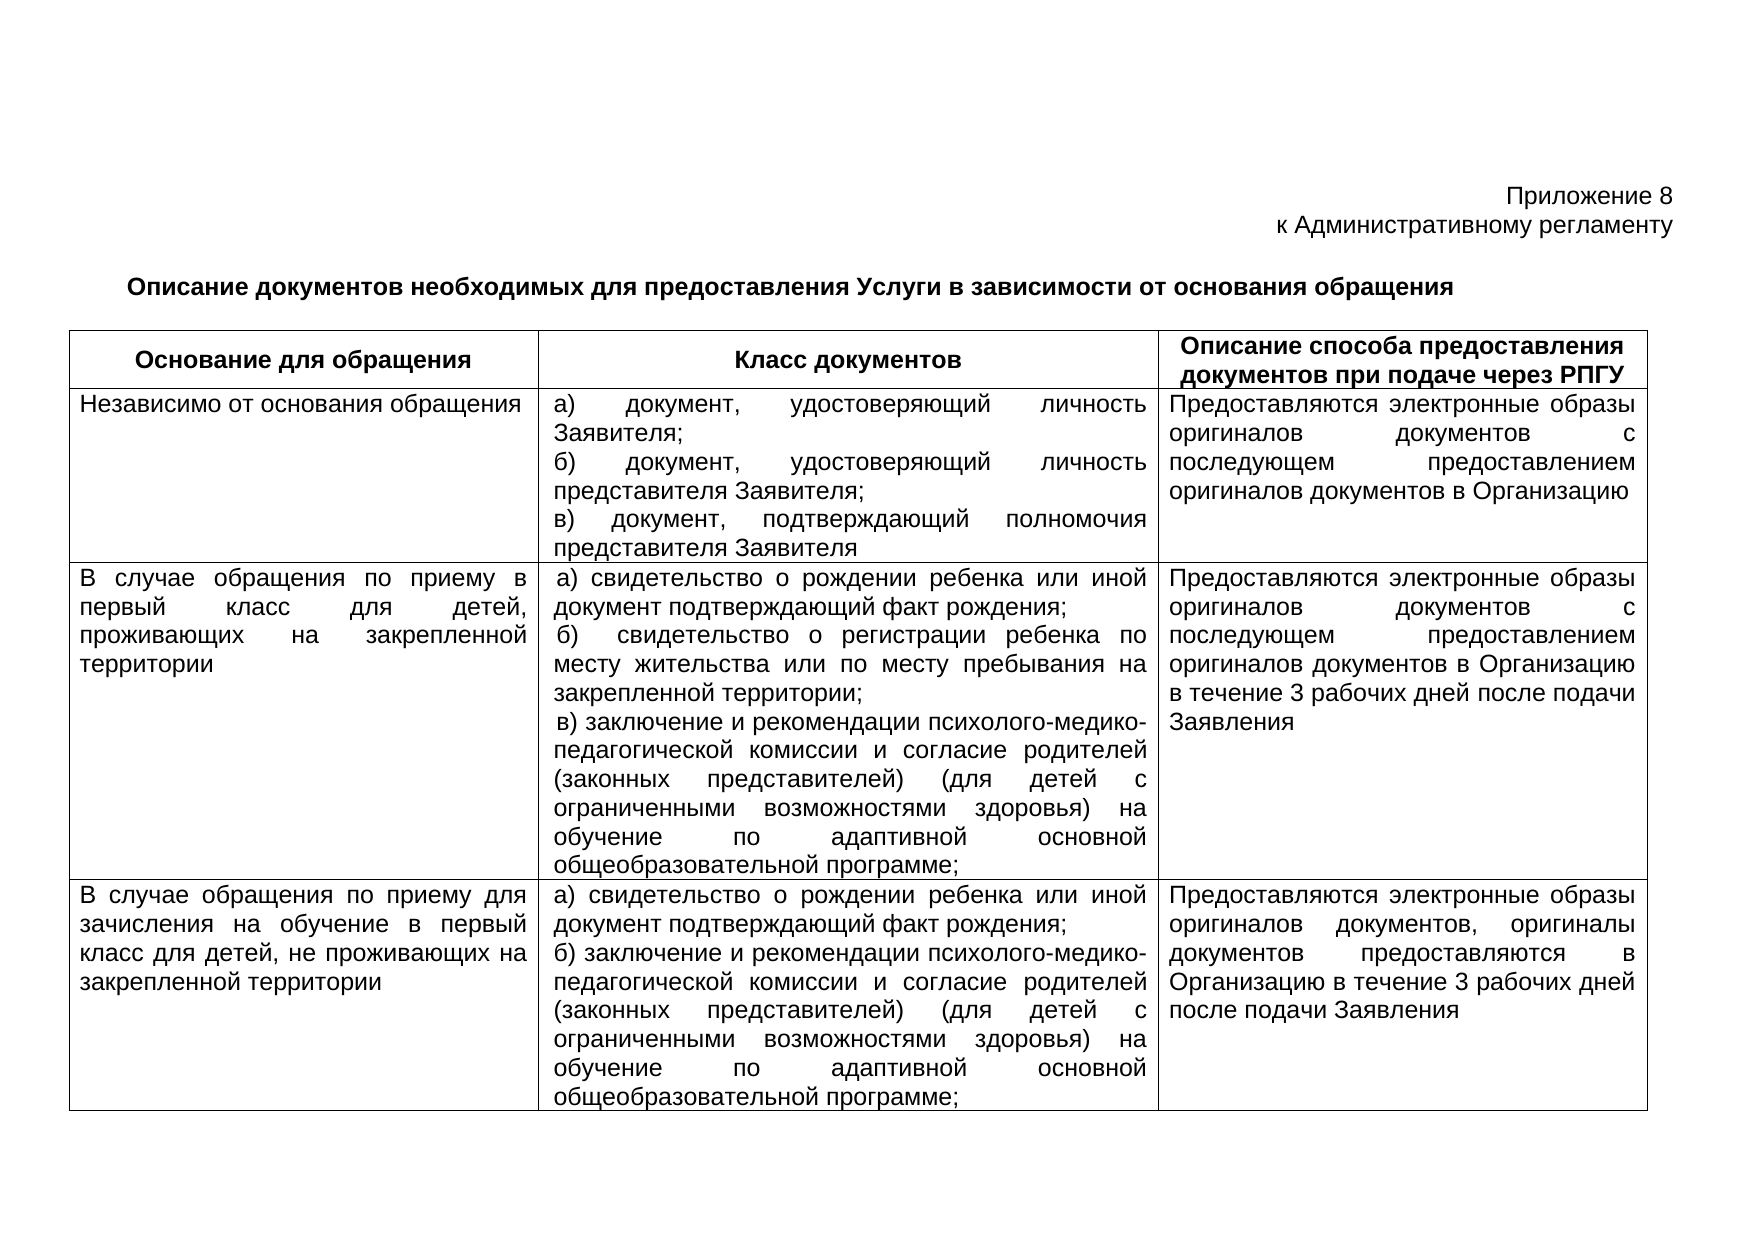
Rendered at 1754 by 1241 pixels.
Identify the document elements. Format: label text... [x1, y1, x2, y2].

text к Административному регламенту [612, 210, 1673, 239]
table_cell Предоставляются электронные образы оригиналов документов с последующем предоставлением оригиналов документов в Организацию [1159, 389, 1647, 562]
table_cell Предоставляются электронные образы оригиналов документов с последующем предоставлением оригиналов документов в Организацию в течение 3 рабочих дней после подачи Заявления [1159, 563, 1647, 879]
table_cell В случае обращения по приему для зачисления на обучение в первый класс для детей, не проживающих на закрепленной территории [70, 880, 538, 1110]
table_cell Предоставляются электронные образы оригиналов документов, оригиналы документов предоставляются в Организацию в течение 3 рабочих дней после подачи Заявления [1159, 880, 1647, 1110]
text Приложение 8 [612, 181, 1673, 210]
table_header Класс документов [539, 331, 1158, 388]
table_cell В случае обращения по приему в первый класс для детей, проживающих на закрепленной территории [70, 563, 538, 879]
text Описание документов необходимых для предоставления Услуги в зависимости от основания обращения [127, 272, 1673, 301]
table_cell а) документ, удостоверяющий личность Заявителя; б) документ, удостоверяющий личность представителя Заявителя; в) документ, подтверждающий полномочия представителя Заявителя [539, 389, 1158, 562]
table_header Основание для обращения [70, 331, 538, 388]
table_cell а) свидетельство о рождении ребенка или иной документ подтверждающий факт рождения; б) заключение и рекомендации психолого-медико-педагогической комиссии и согласие родителей (законных представителей) (для детей с ограниченными возможностями здоровья) на обучение по адаптивной основной общеобразовательной программе; [539, 880, 1158, 1110]
table_header Описание способа предоставления документов при подаче через РПГУ [1159, 331, 1647, 388]
table_cell а) свидетельство о рождении ребенка или иной документ подтверждающий факт рождения; б) свидетельство о регистрации ребенка по месту жительства или по месту пребывания на закрепленной территории; в) заключение и рекомендации психолого-медико-педагогической комиссии и согласие родителей (законных представителей) (для детей с ограниченными возможностями здоровья) на обучение по адаптивной основной общеобразовательной программе; [539, 563, 1158, 879]
table_cell Независимо от основания обращения [70, 389, 538, 562]
